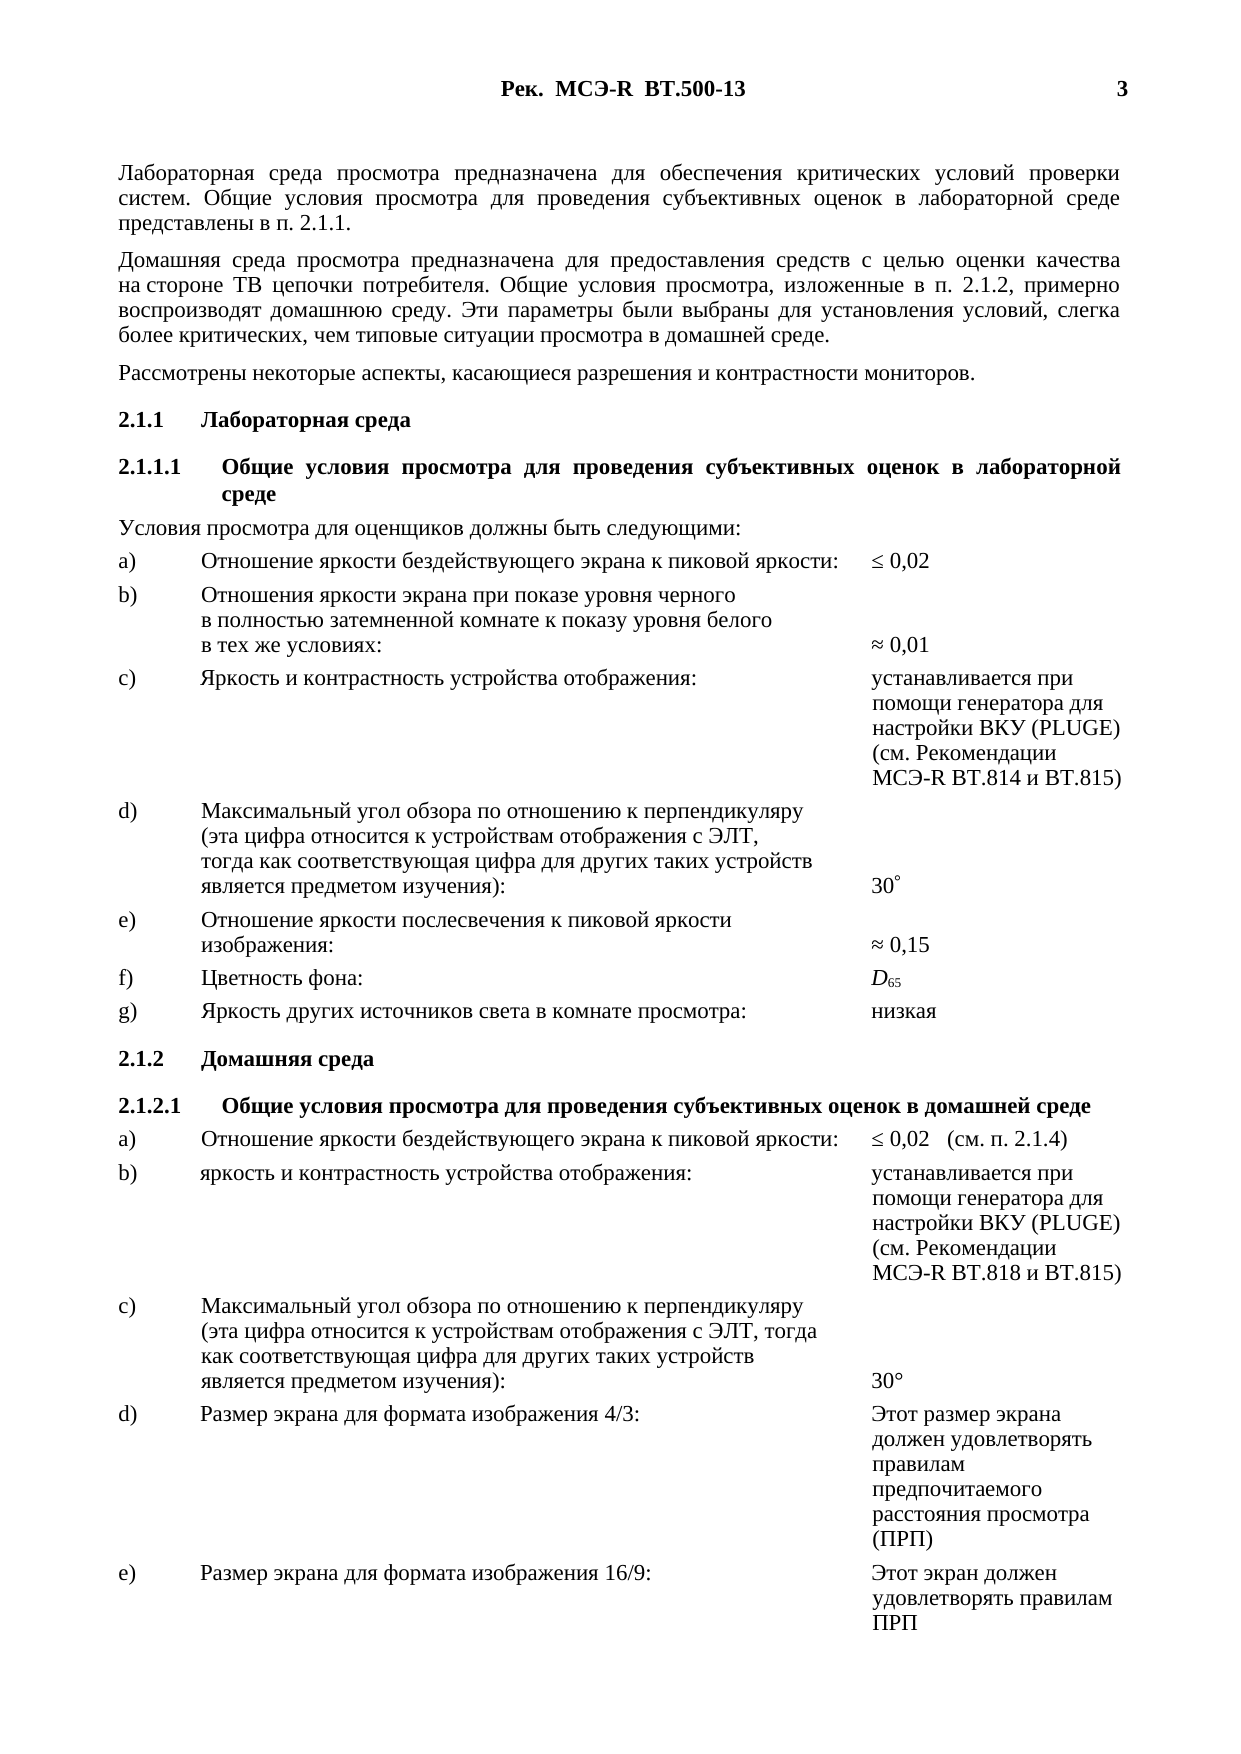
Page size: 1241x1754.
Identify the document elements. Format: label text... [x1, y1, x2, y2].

text d) Размер экрана для формата изображения 4/3: Этот размер экрана должен удовлетворять правилам предпочитаемого расстояния просмотра (ПРП) [118, 1402, 1122, 1552]
text b) яркость и контрастность устройства отображения: устанавливается при помощи генератора для настройки ВКУ (PLUGE) (см. Рекомендации МСЭ-R BT.818 и BT.815) [118, 1160, 1137, 1285]
subtitle 2.1.2 Домашняя среда [118, 1045, 1122, 1071]
subtitle 2.1.2.1 Общие условия просмотра для проведения субъективных оценок в домашней среде [118, 1092, 1122, 1118]
text Рассмотрены некоторые аспекты, касающиеся разрешения и контрастности мониторов. [118, 360, 1122, 385]
text f) Цветность фона: D65 [118, 966, 1122, 991]
text Домашняя среда просмотра предназначена для предоставления средств с целью оценки качества на стороне ТВ цепочки потребителя. Общие условия просмотра, изложенные в п. 2.1.2, примерно воспроизводят домашнюю среду. Эти параметры были выбраны для установления условий, слегка более критических, чем типовые ситуации просмотра в домашней среде. [118, 248, 1122, 348]
text b) Отношения яркости экрана при показе уровня черного в полностью затемненной комнате к показу уровня белого в тех же условиях: ≈ 0,01 [118, 582, 1122, 657]
text g) Яркость других источников света в комнате просмотра: низкая [118, 999, 1122, 1024]
text a) Отношение яркости бездействующего экрана к пиковой яркости: ≤ 0,02 (см. п. 2.1.4) [118, 1127, 1122, 1152]
text d) Максимальный угол обзора по отношению к перпендикуляру (эта цифра относится к устройствам отображения с ЭЛТ, тогда как соответствующая цифра для других таких устройств является предметом изучения): 30 [118, 799, 1122, 899]
text c) Максимальный угол обзора по отношению к перпендикуляру (эта цифра относится к устройствам отображения с ЭЛТ, тогда как соответствующая цифра для других таких устройств является предметом изучения): 30° [118, 1293, 1122, 1393]
text Лабораторная среда просмотра предназначена для обеспечения критических условий проверки систем. Общие условия просмотра для проведения субъективных оценок в лабораторной среде представлены в п. 2.1.1. [118, 160, 1122, 235]
text c) Яркость и контрастность устройства отображения: устанавливается при помощи генератора для настройки ВКУ (PLUGE) (см. Рекомендации МСЭ-R BT.814 и BT.815) [118, 666, 1137, 791]
subtitle 2.1.1.1 Общие условия просмотра для проведения субъективных оценок в лабораторной среде [118, 453, 1122, 506]
text Условия просмотра для оценщиков должны быть следующими: [118, 514, 1122, 541]
subtitle 2.1.1 Лабораторная среда [118, 406, 1122, 432]
text a) Отношение яркости бездействующего экрана к пиковой яркости: ≤ 0,02 [118, 549, 1122, 574]
text e) Отношение яркости послесвечения к пиковой яркости изображения: ≈ 0,15 [118, 907, 1122, 957]
text e) Размер экрана для формата изображения 16/9: Этот экран должен удовлетворять правилам ПРП [118, 1560, 1122, 1635]
